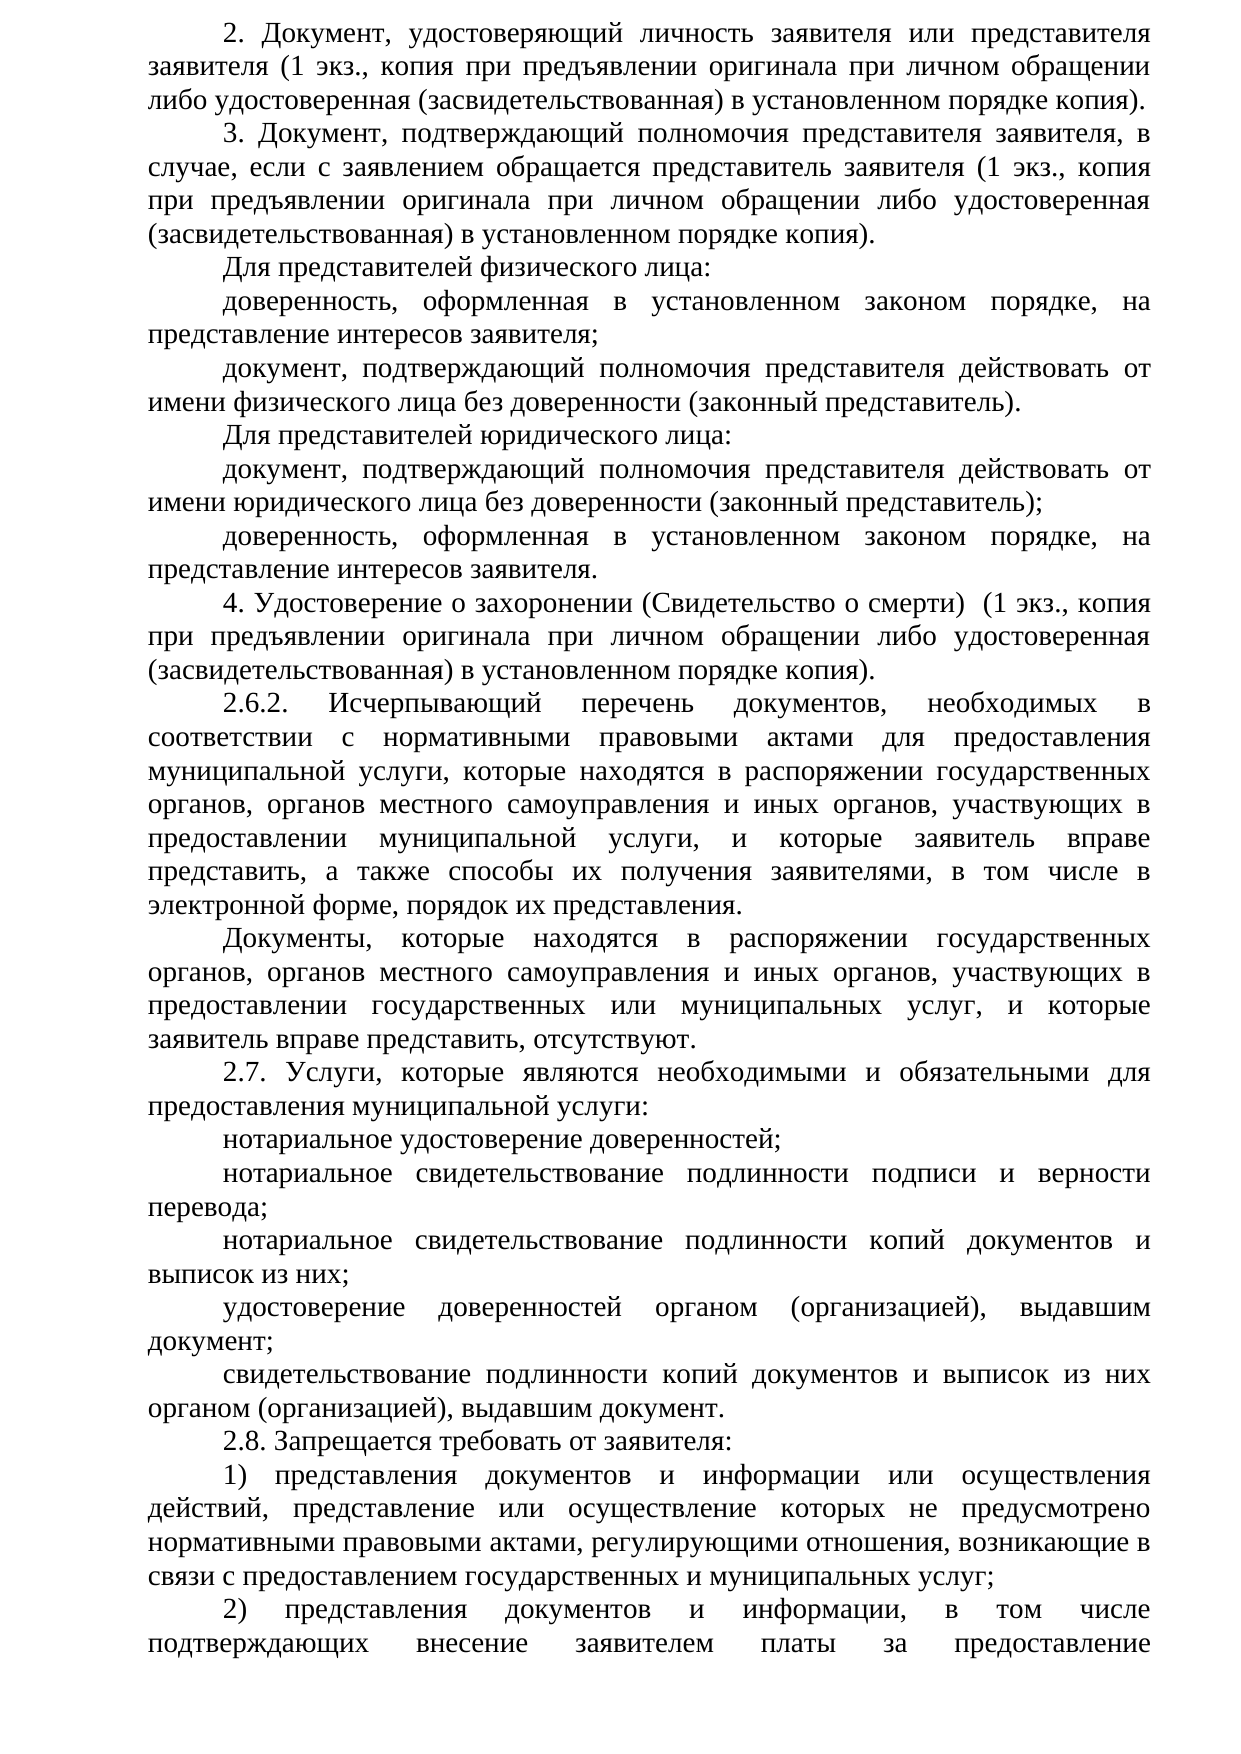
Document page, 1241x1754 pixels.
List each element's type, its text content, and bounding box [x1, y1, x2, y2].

text 4. Удостоверение о захоронении (Свидетельство о смерти) (1 экз., копия при предъявлении оригинала при личном обращении либо удостоверенная (засвидетельствованная) в установленном порядке копия). [148, 585, 1152, 686]
text нотариальное свидетельствование подлинности подписи и верности перевода; [148, 1155, 1152, 1222]
text нотариальное удостоверение доверенностей; [148, 1122, 1152, 1155]
text свидетельствование подлинности копий документов и выписок из них органом (организацией), выдавшим документ. [148, 1356, 1152, 1423]
text документ, подтверждающий полномочия представителя действовать от имени юридического лица без доверенности (законный представитель); [148, 451, 1152, 518]
text доверенность, оформленная в установленном законом порядке, на представление интересов заявителя; [148, 283, 1152, 350]
text 2.8. Запрещается требовать от заявителя: [148, 1423, 1152, 1457]
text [148, 1591, 1152, 1658]
text 2. Документ, удостоверяющий личность заявителя или представителя заявителя (1 экз., копия при предъявлении оригинала при личном обращении либо удостоверенная (засвидетельствованная) в установленном порядке копия). [148, 15, 1152, 115]
text Для представителей физического лица: [148, 249, 1152, 283]
text удостоверение доверенностей органом (организацией), выдавшим документ; [148, 1289, 1152, 1356]
text 1) представления документов и информации или осуществления действий, представление или осуществление которых не предусмотрено нормативными правовыми актами, регулирующими отношения, возникающие в связи с предоставлением государственных и муниципальных услуг; [148, 1457, 1152, 1591]
text документ, подтверждающий полномочия представителя действовать от имени физического лица без доверенности (законный представитель). [148, 350, 1152, 417]
text Для представителей юридического лица: [148, 417, 1152, 451]
text 2.6.2. Исчерпывающий перечень документов, необходимых в соответствии с нормативными правовыми актами для предоставления муниципальной услуги, которые находятся в распоряжении государственных органов, органов местного самоуправления и иных органов, участвующих в предоставлении муниципальной услуги, и которые заявитель вправе представить, а также способы их получения заявителями, в том числе в электронной форме, порядок их представления. [148, 686, 1152, 920]
text Документы, которые находятся в распоряжении государственных органов, органов местного самоуправления и иных органов, участвующих в предоставлении государственных или муниципальных услуг, и которые заявитель вправе представить, отсутствуют. [148, 920, 1152, 1054]
text 3. Документ, подтверждающий полномочия представителя заявителя, в случае, если с заявлением обращается представитель заявителя (1 экз., копия при предъявлении оригинала при личном обращении либо удостоверенная (засвидетельствованная) в установленном порядке копия). [148, 115, 1152, 249]
text доверенность, оформленная в установленном законом порядке, на представление интересов заявителя. [148, 518, 1152, 585]
text 2.7. Услуги, которые являются необходимыми и обязательными для предоставления муниципальной услуги: [148, 1054, 1152, 1122]
text нотариальное свидетельствование подлинности копий документов и выписок из них; [148, 1222, 1152, 1289]
